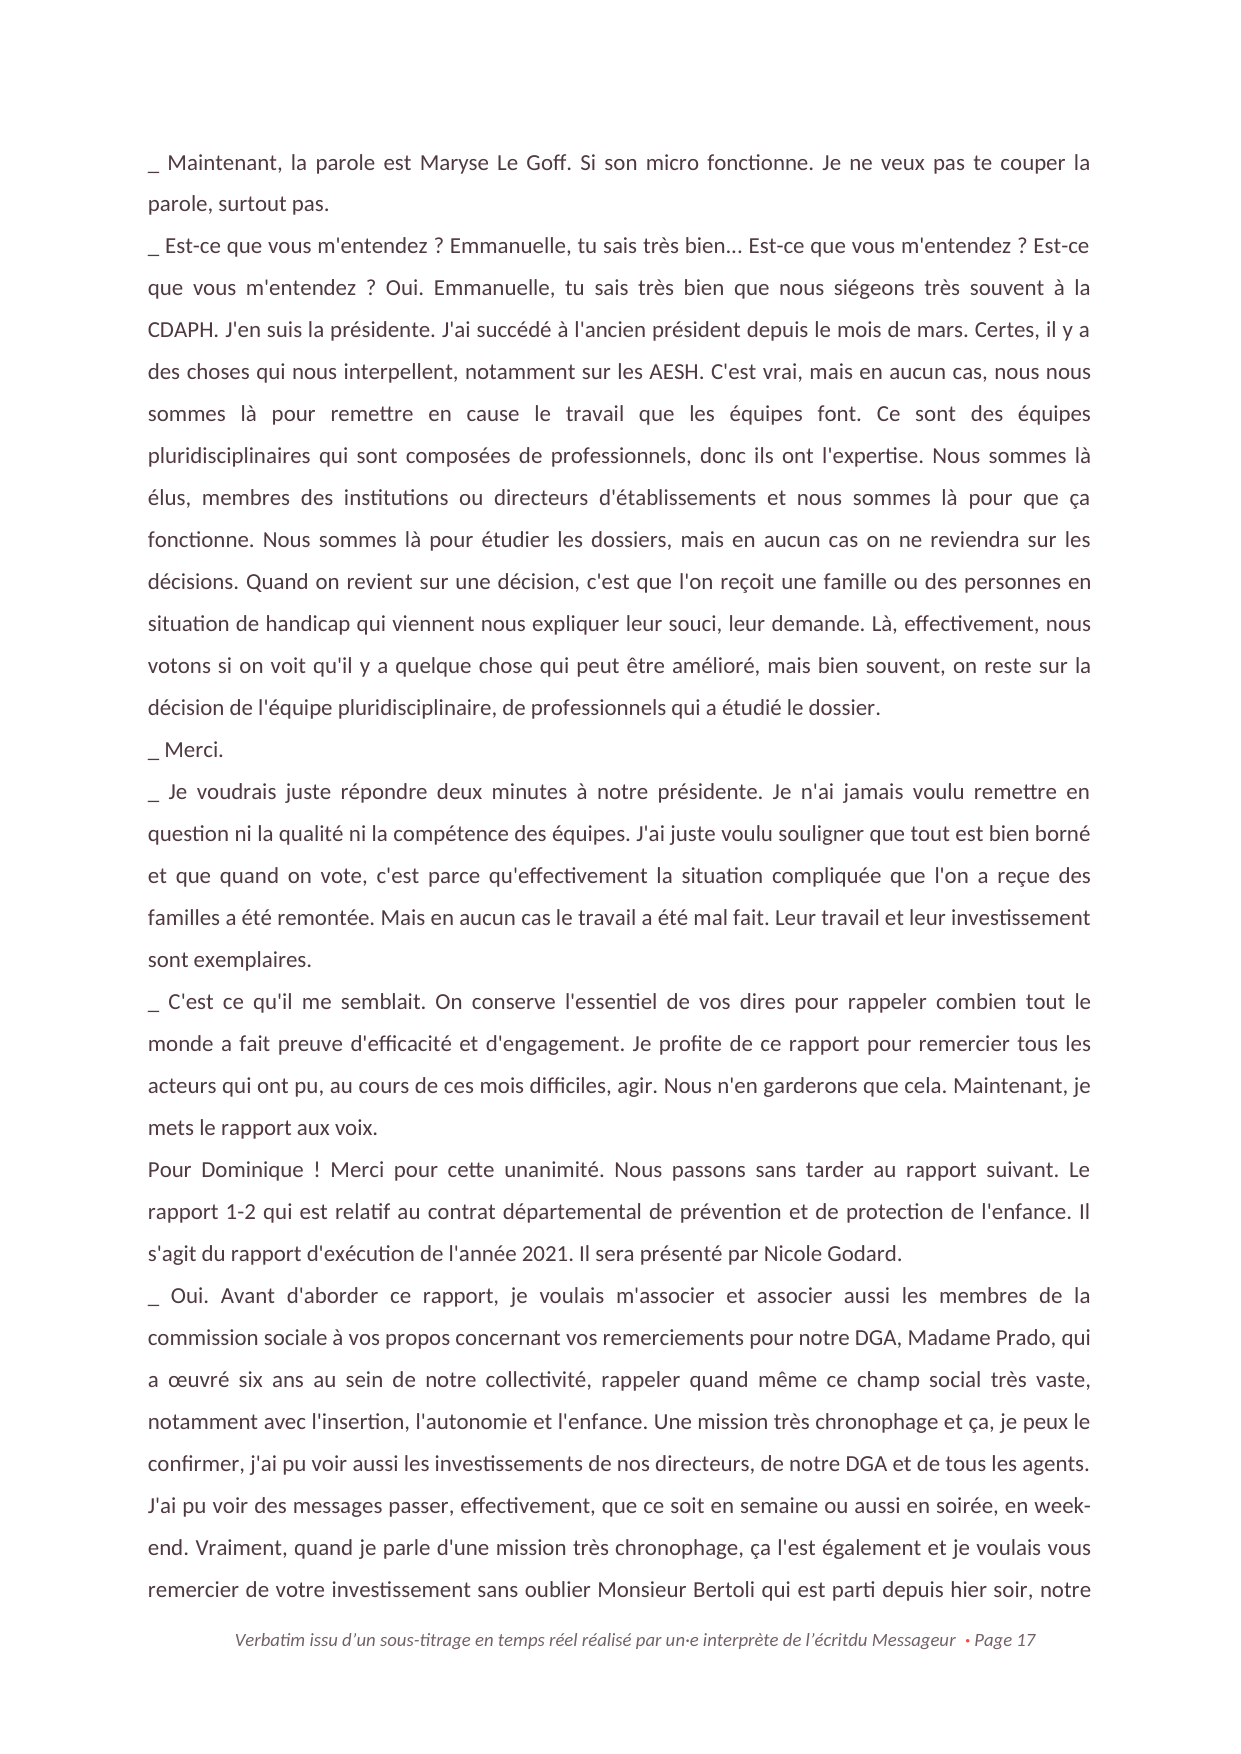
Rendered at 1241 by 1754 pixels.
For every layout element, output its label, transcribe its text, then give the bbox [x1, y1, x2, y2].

text _ Je voudrais juste répondre deux minutes à notre présidente. Je n'ai jamais voulu remettre en question ni la qualité ni la compétence des équipes. J'ai juste voulu souligner que tout est bien borné et que quand on vote, c'est parce qu'effectivement la situation compliquée que l'on a reçue des familles a été remontée. Mais en aucun cas le travail a été mal fait. Leur travail et leur investissement sont exemplaires. [148, 777, 1093, 973]
text Pour Dominique ! Merci pour cette unanimité. Nous passons sans tarder au rapport suivant. Le rapport 1-2 qui est relatif au contrat départemental de prévention et de protection de l'enfance. Il s'agit du rapport d'exécution de l'année 2021. Il sera présenté par Nicole Godard. [148, 1155, 1093, 1267]
text _ Maintenant, la parole est Maryse Le Goff. Si son micro fonctionne. Je ne veux pas te couper la parole, surtout pas. [148, 148, 1093, 218]
text _ Merci. [148, 735, 1093, 763]
text _ C'est ce qu'il me semblait. On conserve l'essentiel de vos dires pour rappeler combien tout le monde a fait preuve d'efficacité et d'engagement. Je profite de ce rapport pour remercier tous les acteurs qui ont pu, au cours de ces mois difficiles, agir. Nous n'en garderons que cela. Maintenant, je mets le rapport aux voix. [148, 987, 1093, 1141]
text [148, 1281, 1093, 1603]
text _ Est-ce que vous m'entendez ? Emmanuelle, tu sais très bien... Est-ce que vous m'entendez ? Est-ce que vous m'entendez ? Oui. Emmanuelle, tu sais très bien que nous siégeons très souvent à la CDAPH. J'en suis la présidente. J'ai succédé à l'ancien président depuis le mois de mars. Certes, il y a des choses qui nous interpellent, notamment sur les AESH. C'est vrai, mais en aucun cas, nous nous sommes là pour remettre en cause le travail que les équipes font. Ce sont des équipes pluridisciplinaires qui sont composées de professionnels, donc ils ont l'expertise. Nous sommes là élus, membres des institutions ou directeurs d'établissements et nous sommes là pour que ça fonctionne. Nous sommes là pour étudier les dossiers, mais en aucun cas on ne reviendra sur les décisions. Quand on revient sur une décision, c'est que l'on reçoit une famille ou des personnes en situation de handicap qui viennent nous expliquer leur souci, leur demande. Là, effectivement, nous votons si on voit qu'il y a quelque chose qui peut être amélioré, mais bien souvent, on reste sur la décision de l'équipe pluridisciplinaire, de professionnels qui a étudié le dossier. [148, 232, 1093, 721]
